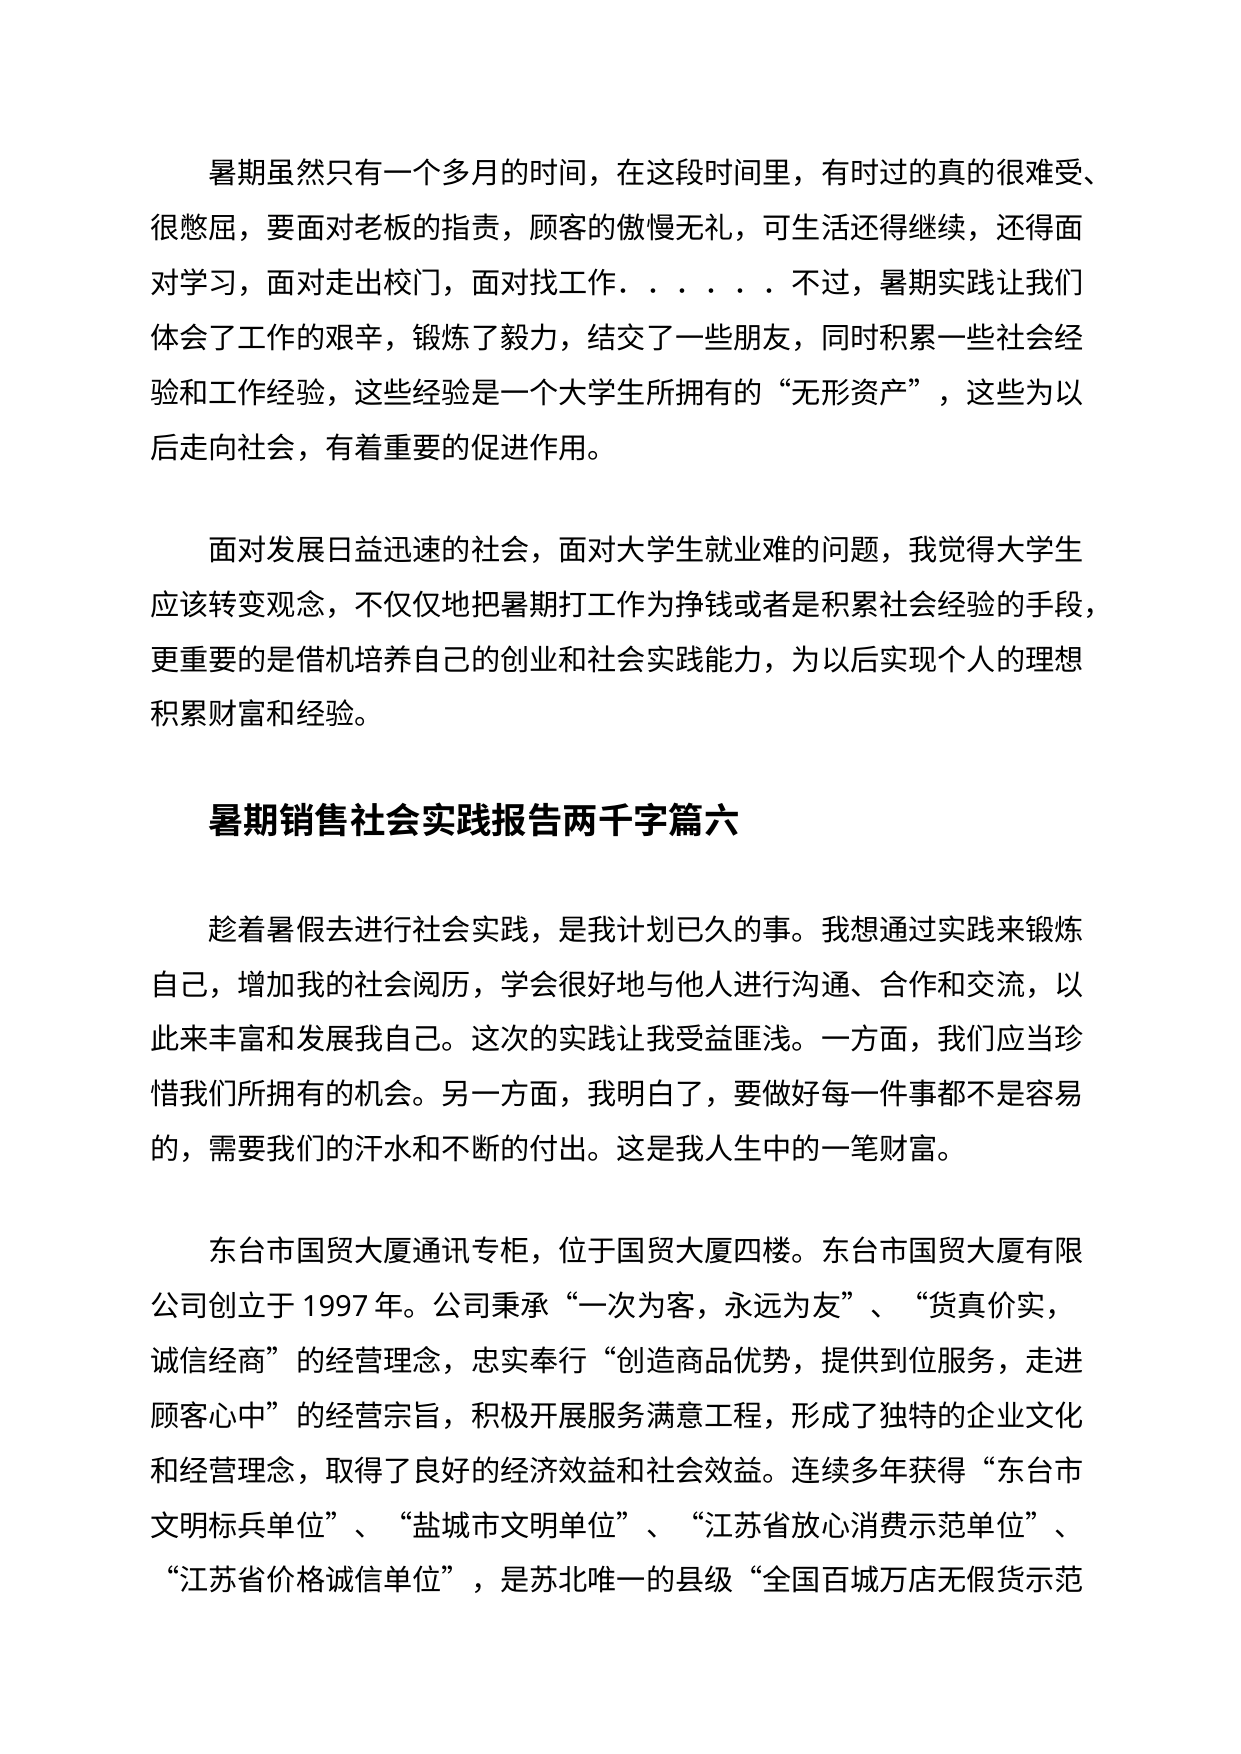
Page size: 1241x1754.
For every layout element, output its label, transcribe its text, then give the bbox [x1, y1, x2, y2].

text 暑期销售社会实践报告两千字篇六 [150, 793, 1090, 844]
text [150, 1227, 1090, 1599]
text 面对发展日益迅速的社会，面对大学生就业难的问题，我觉得大学生应该转变观念，不仅仅地把暑期打工作为挣钱或者是积累社会经验的手段，更重要的是借机培养自己的创业和社会实践能力，为以后实现个人的理想积累财富和经验。 [150, 526, 1090, 733]
text 暑期虽然只有一个多月的时间，在这段时间里，有时过的真的很难受、很憋屈，要面对老板的指责，顾客的傲慢无礼，可生活还得继续，还得面对学习，面对走出校门，面对找工作．．．．．．不过，暑期实践让我们体会了工作的艰辛，锻炼了毅力，结交了一些朋友，同时积累一些社会经验和工作经验，这些经验是一个大学生所拥有的“无形资产”，这些为以后走向社会，有着重要的促进作用。 [150, 150, 1090, 467]
text 趁着暑假去进行社会实践，是我计划已久的事。我想通过实践来锻炼自己，增加我的社会阅历，学会很好地与他人进行沟通、合作和交流，以此来丰富和发展我自己。这次的实践让我受益匪浅。一方面，我们应当珍惜我们所拥有的机会。另一方面，我明白了，要做好每一件事都不是容易的，需要我们的汗水和不断的付出。这是我人生中的一笔财富。 [150, 906, 1090, 1168]
